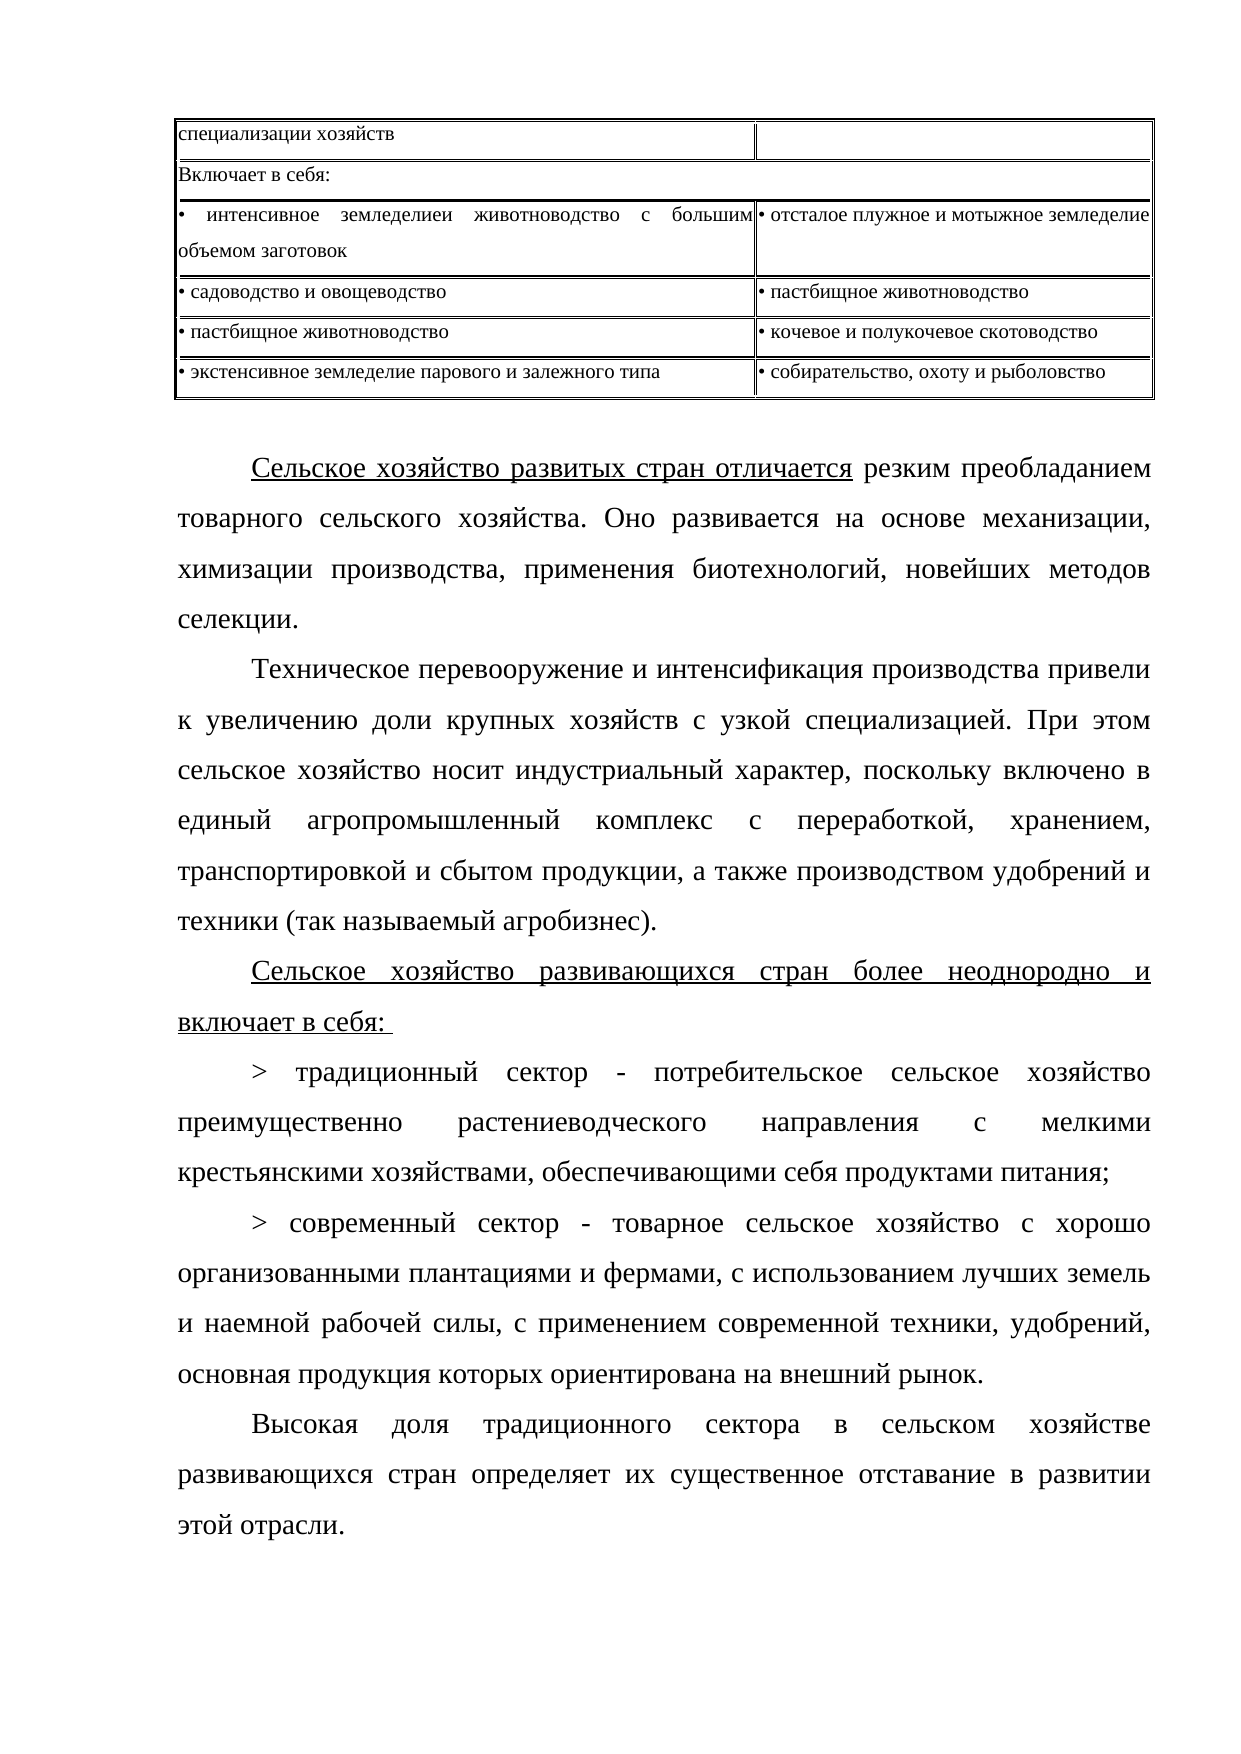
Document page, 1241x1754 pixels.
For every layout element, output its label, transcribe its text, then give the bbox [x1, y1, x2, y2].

text > современный сектор - товарное сельское хозяйство с хорошо организованными плантациями и фермами, с использованием лучших земель и наемной рабочей силы, с применением современной техники, удобрений, основная продукция которых ориентирована на внешний рынок. [177, 1205, 1152, 1389]
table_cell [756, 122, 1152, 158]
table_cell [177, 122, 756, 158]
table_cell • пастбищное животноводство [176, 316, 756, 356]
table_cell Включает в себя: [177, 159, 1152, 199]
table_cell • собирательство, охоту и рыболовство [756, 356, 1152, 397]
table_cell • пастбищное животноводство [757, 275, 1152, 316]
table_cell • садоводство и овощеводство [177, 275, 754, 316]
text Сельское хозяйство развитых стран отличается резким преобладанием товарного сельского хозяйства. Оно развивается на основе механизации, химизации производства, применения биотехнологий, новейших методов селекции. [177, 450, 1152, 635]
text Сельское хозяйство развивающихся стран более неоднородно и включает в себя: [177, 953, 1152, 1037]
text Техническое перевооружение и интенсификация производства привели к увеличению доли крупных хозяйств с узкой специализацией. При этом сельское хозяйство носит индустриальный характер, поскольку включено в единый агропромышленный комплекс с переработкой, хранением, транспортировкой и сбытом продукции, а также производством удобрений и техники (так называемый агробизнес). [177, 651, 1152, 937]
table_cell • экстенсивное земледелие парового и залежного типа [177, 356, 756, 397]
table_cell • отсталое плужное и мотыжное земледелие [757, 199, 1152, 275]
text > традиционный сектор - потребительское сельское хозяйство преимущественно растениеводческого направления с мелкими крестьянскими хозяйствами, обеспечивающими себя продуктами питания; [177, 1054, 1152, 1188]
table_cell • интенсивное земледелиеи животноводство с большим объемом заготовок [177, 199, 754, 275]
table_cell • кочевое и полукочевое скотоводство [756, 316, 1153, 356]
text Высокая доля традиционного сектора в сельском хозяйстве развивающихся стран определяет их существенное отставание в развитии этой отрасли. [177, 1406, 1152, 1540]
